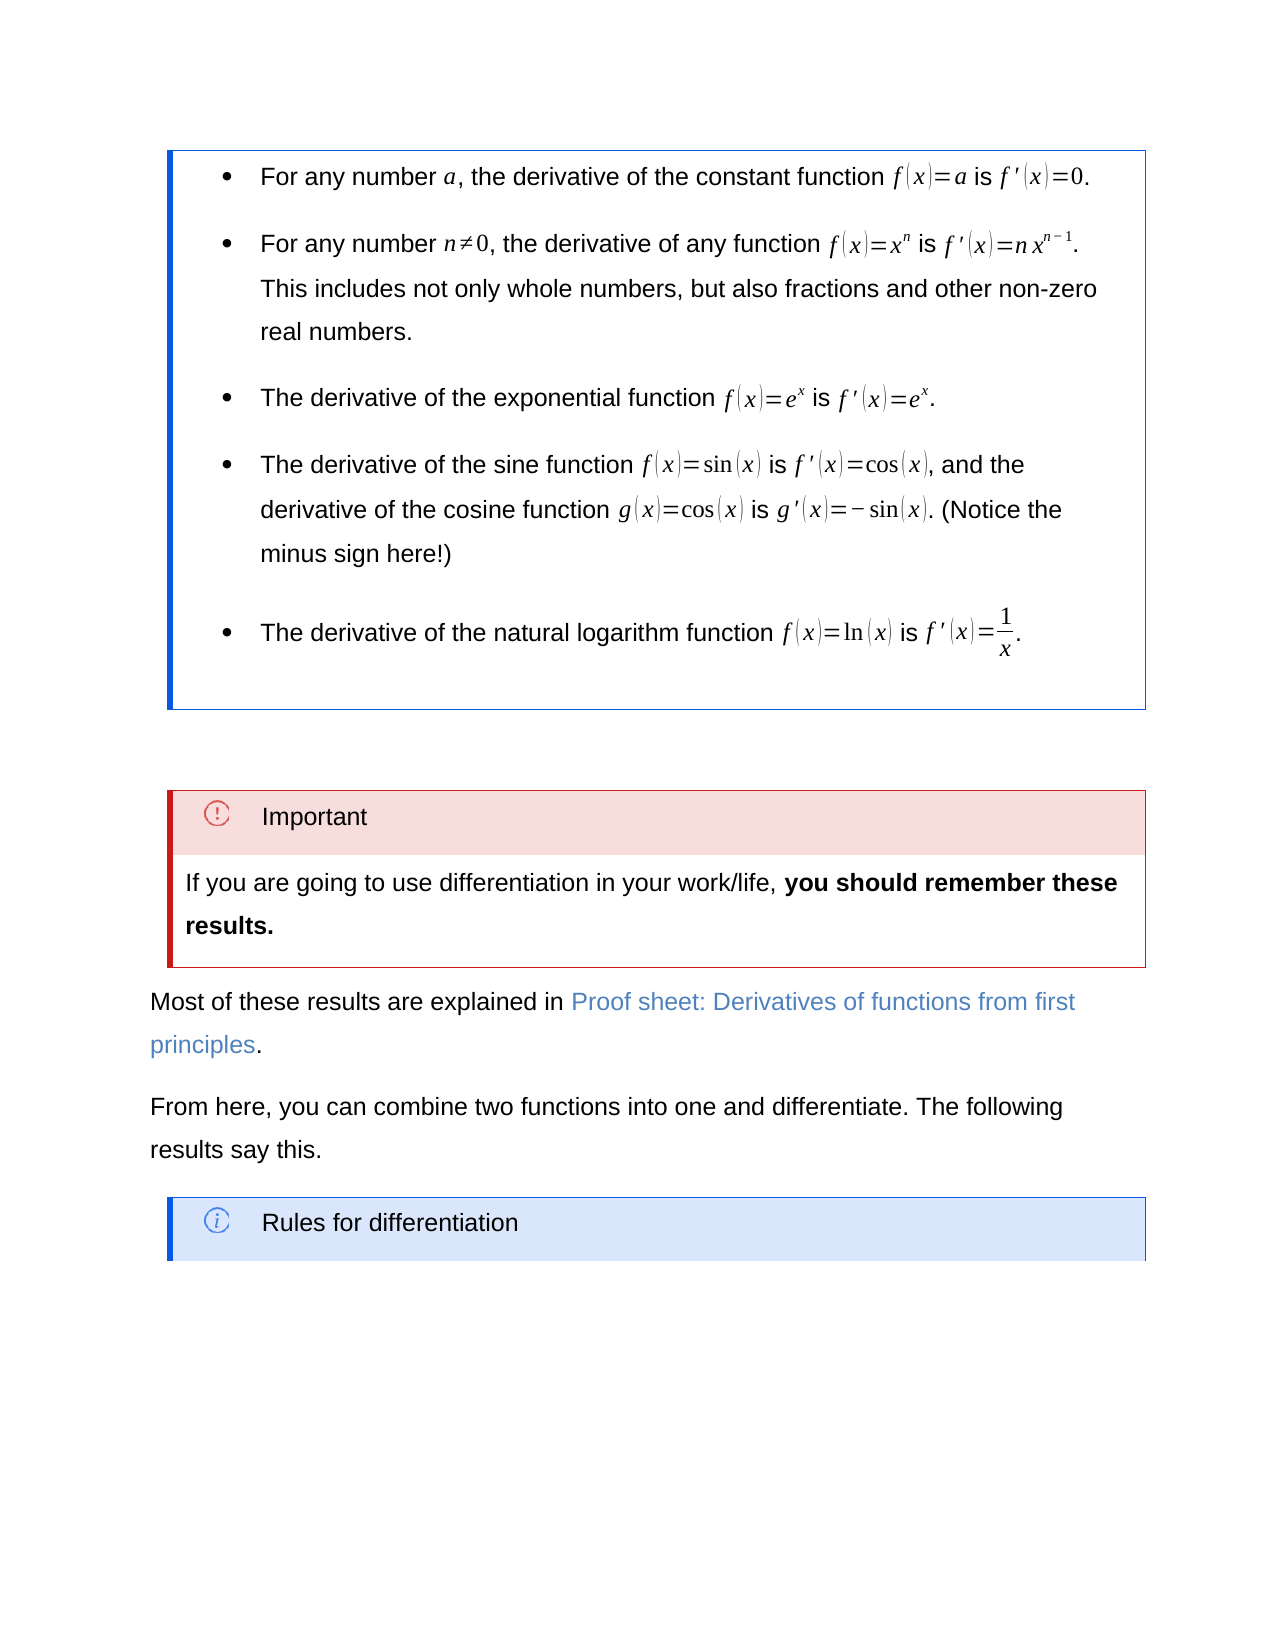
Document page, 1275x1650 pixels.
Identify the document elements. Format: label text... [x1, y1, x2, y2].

text Most of these results are explained in Proof sheet: Derivatives of functions from first principles. [150, 987, 1125, 1058]
text From here, you can combine two functions into one and differentiate. The following results say this. [150, 1092, 1125, 1163]
picture [204, 800, 229, 826]
table_header Rules for differentiation [173, 1198, 1145, 1261]
picture [204, 1207, 229, 1233]
table_header Important [173, 791, 1145, 855]
table_cell For any number , the derivative of the constant function is . For any number , the derivative of any function is . This includes not only whole numbers, but also fractions and other non-zero real numbers. The derivative of the exponential function is . The derivative of the sine function is , and the derivative of the cosine function is . (Notice the minus sign here!) The derivative of the natural logarithm function is . [173, 151, 1145, 708]
table_cell If you are going to use differentiation in your work/life, you should remember these results. [173, 855, 1145, 967]
